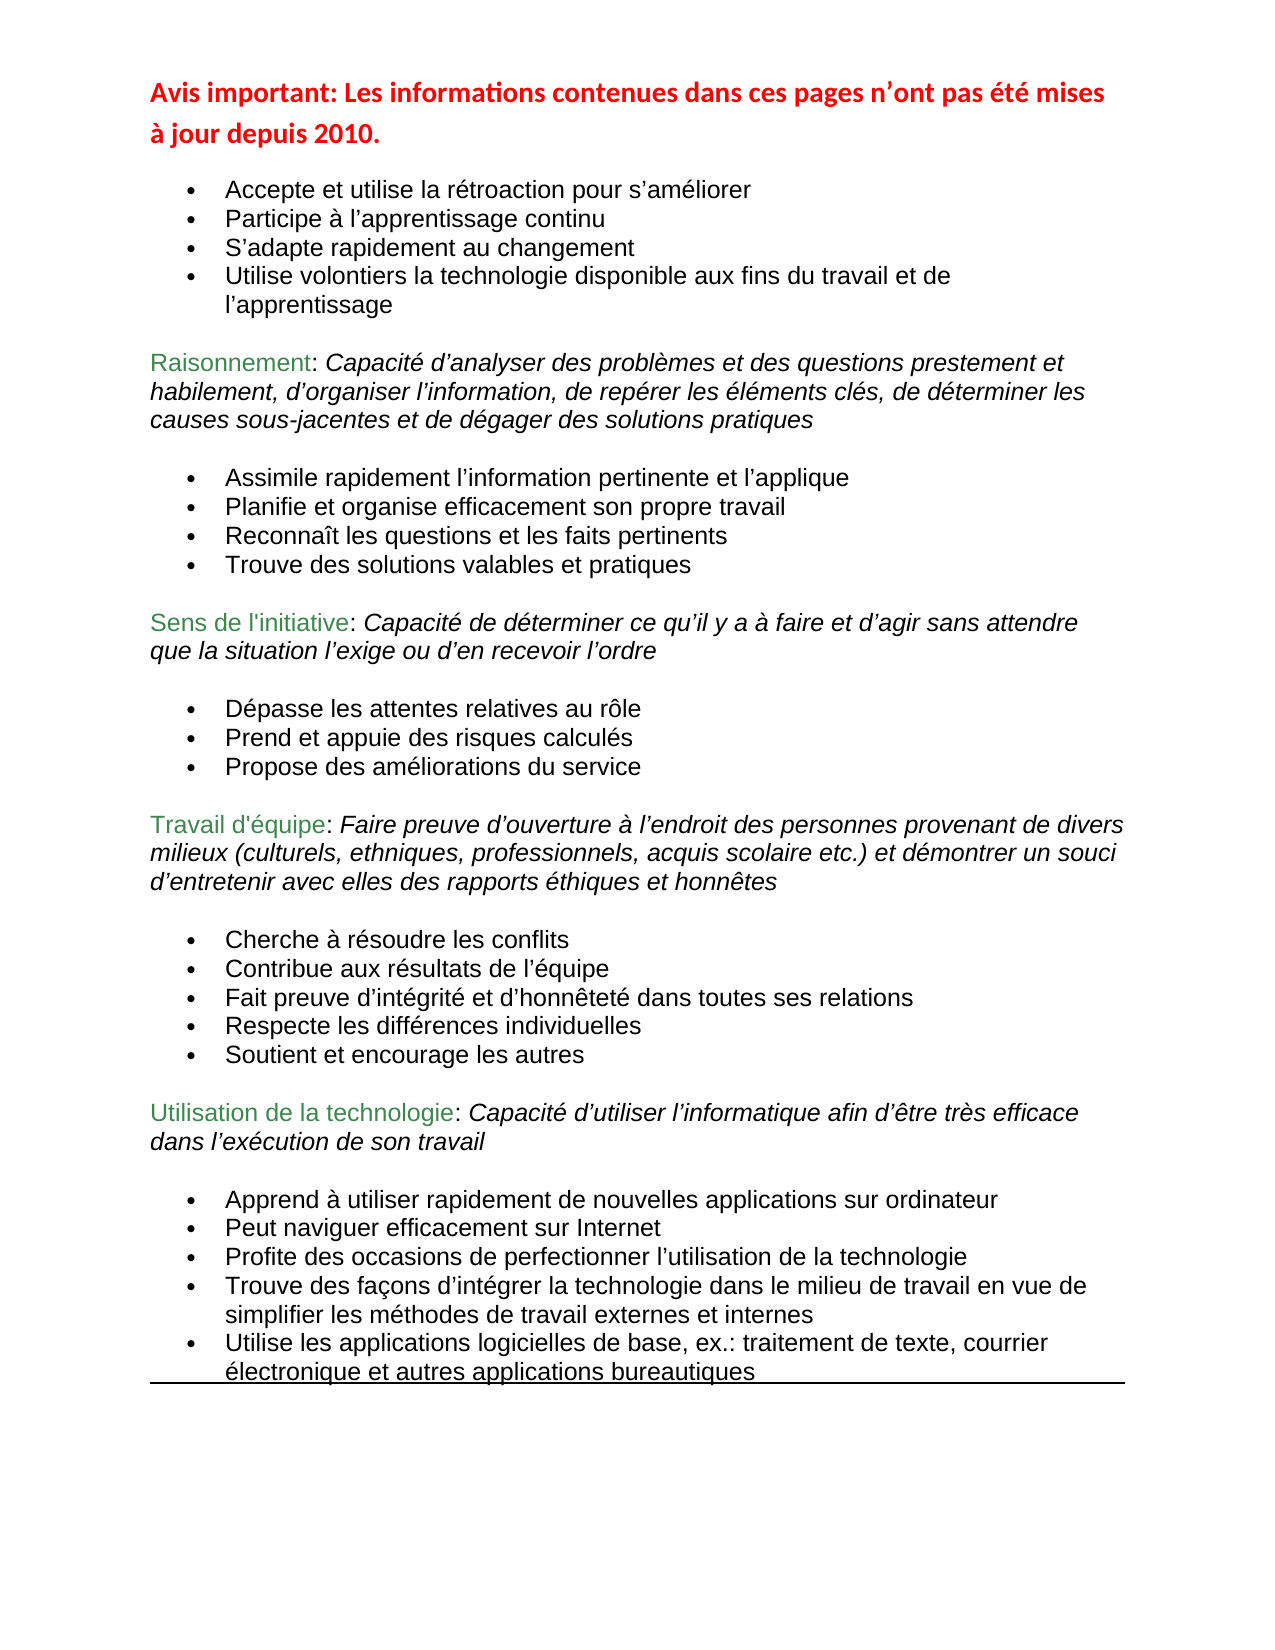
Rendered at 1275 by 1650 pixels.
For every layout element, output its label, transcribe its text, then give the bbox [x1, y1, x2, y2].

list S’adapte rapidement au changement [187, 232, 1125, 261]
list Utilise les applications logicielles de base, ex.: traitement de texte, courrier électronique et autres applications bureautiques [187, 1328, 1125, 1382]
text Travail d'équipe: Faire preuve d’ouverture à l’endroit des personnes provenant de divers milieux (culturels, ethniques, professionnels, acquis scolaire etc.) et démontrer un souci d’entretenir avec elles des rapports éthiques et honnêtes [150, 809, 1125, 896]
list Reconnaît les questions et les faits pertinents [187, 521, 1125, 549]
list Respecte les différences individuelles [187, 1011, 1125, 1040]
list Trouve des façons d’intégrer la technologie dans le milieu de travail en vue de simplifier les méthodes de travail externes et internes [187, 1271, 1125, 1328]
list Contribue aux résultats de l’équipe [187, 954, 1125, 982]
list Fait preuve d’intégrité et d’honnêteté dans toutes ses relations [187, 982, 1125, 1011]
list Apprend à utiliser rapidement de nouvelles applications sur ordinateur [187, 1184, 1125, 1213]
list Assimile rapidement l’information pertinente et l’applique [187, 463, 1125, 492]
list Prend et appuie des risques calculés [187, 723, 1125, 752]
list Cherche à résoudre les conflits [187, 925, 1125, 954]
list Peut naviguer efficacement sur Internet [187, 1213, 1125, 1242]
text Utilisation de la technologie: Capacité d’utiliser l’informatique afin d’être très efficace dans l’exécution de son travail [150, 1098, 1125, 1155]
text Sens de l'initiative: Capacité de déterminer ce qu’il y a à faire et d’agir sans attendre que la situation l’exige ou d’en recevoir l’ordre [150, 607, 1125, 665]
list Profite des occasions de perfectionner l’utilisation de la technologie [187, 1242, 1125, 1271]
list Soutient et encourage les autres [187, 1040, 1125, 1069]
list Planifie et organise efficacement son propre travail [187, 492, 1125, 521]
list Utilise volontiers la technologie disponible aux fins du travail et de l’apprentissage [187, 261, 1125, 319]
list Propose des améliorations du service [187, 752, 1125, 780]
list Trouve des solutions valables et pratiques [187, 549, 1125, 578]
list Accepte et utilise la rétroaction pour s’améliorer [187, 175, 1125, 204]
list Participe à l’apprentissage continu [187, 204, 1125, 232]
text Raisonnement: Capacité d’analyser des problèmes et des questions prestement et habilement, d’organiser l’information, de repérer les éléments clés, de déterminer les causes sous-jacentes et de dégager des solutions pratiques [150, 348, 1125, 434]
list Dépasse les attentes relatives au rôle [187, 694, 1125, 723]
